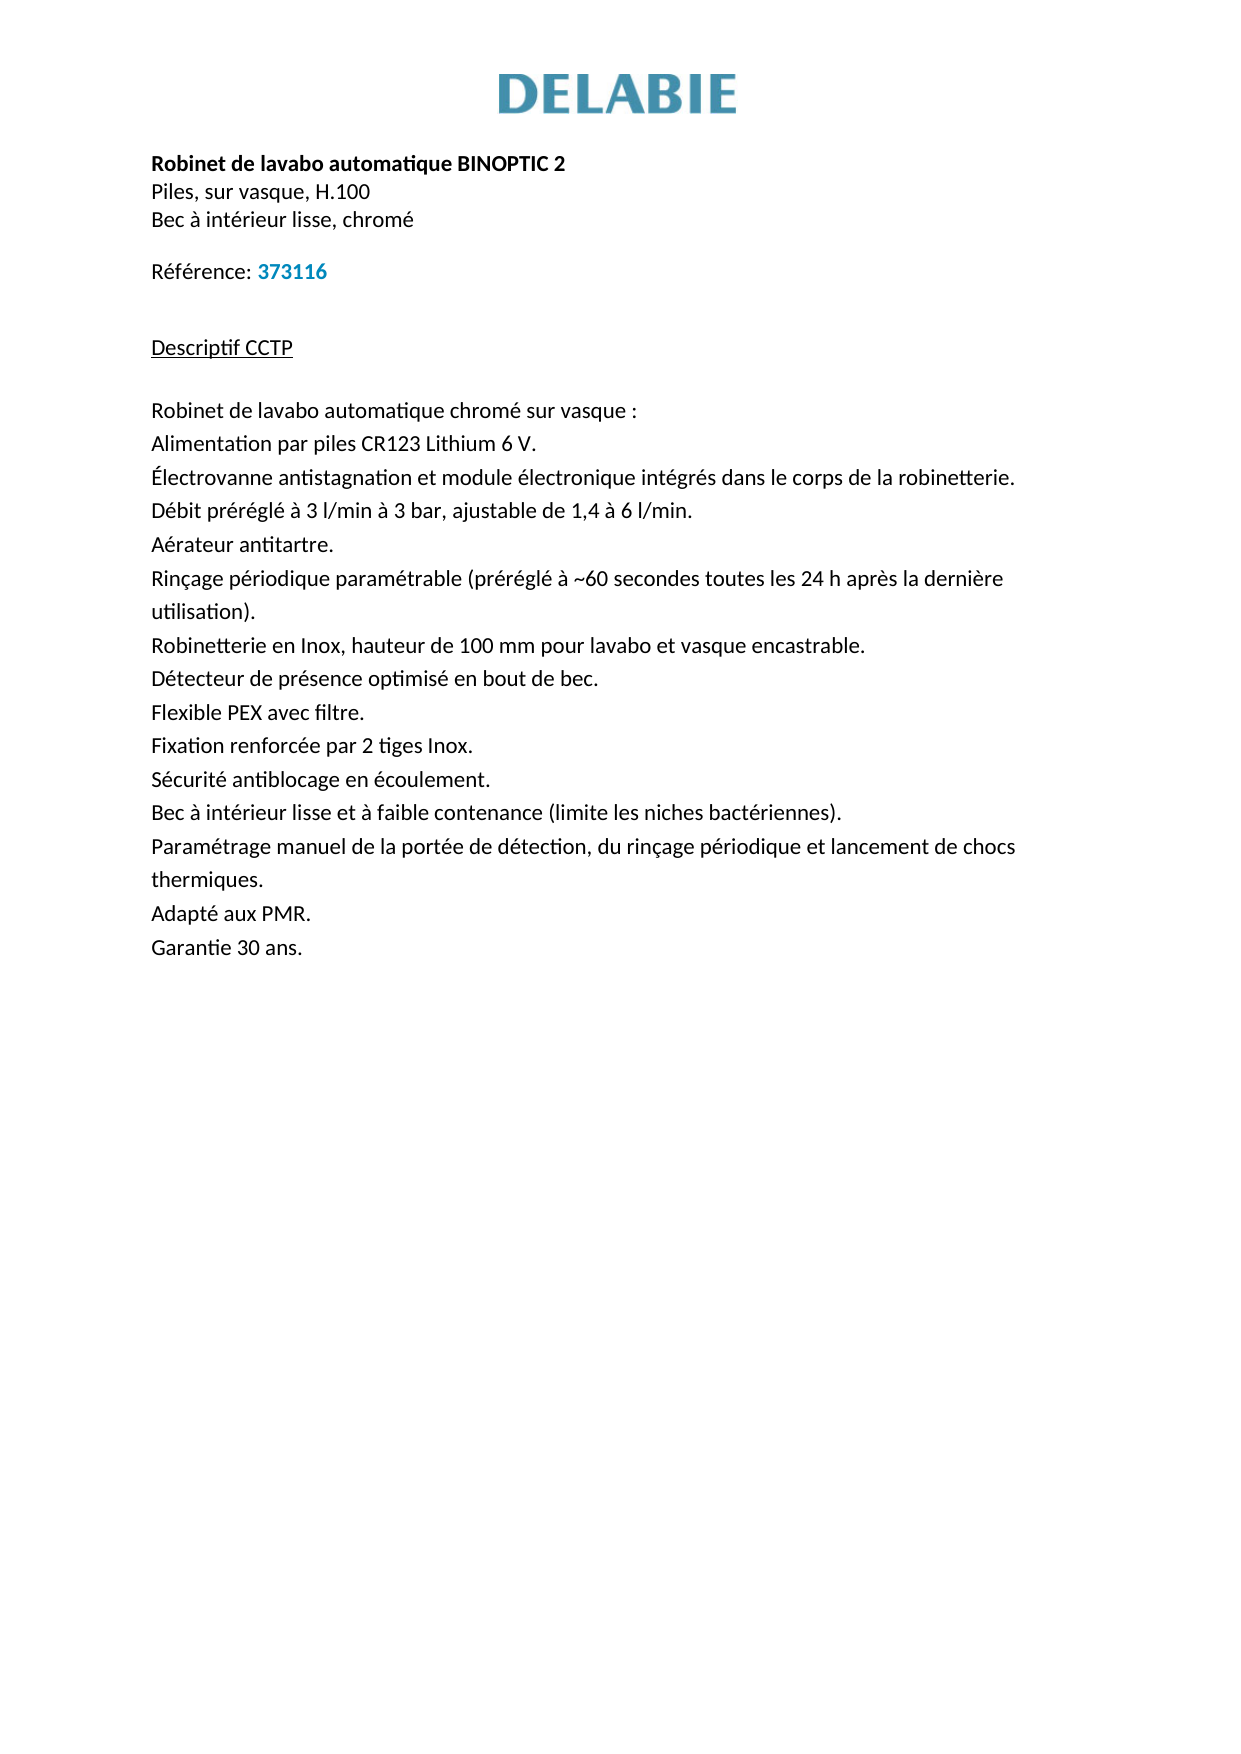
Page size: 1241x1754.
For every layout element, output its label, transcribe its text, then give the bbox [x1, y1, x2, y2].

text Référence: 373116 [151, 257, 1084, 285]
text Alimentation par piles CR123 Lithium 6 V. [151, 429, 1084, 458]
text Robinet de lavabo automatique chromé sur vasque : [151, 396, 1084, 424]
picture [497, 74, 738, 114]
text Robinet de lavabo automatique BINOPTIC 2 [151, 149, 1084, 177]
text Électrovanne antistagnation et module électronique intégrés dans le corps de la robinetterie. [151, 463, 1084, 491]
text Aérateur antitartre. [151, 530, 1084, 558]
text Bec à intérieur lisse, chromé [151, 205, 1084, 233]
text Débit préréglé à 3 l/min à 3 bar, ajustable de 1,4 à 6 l/min. [151, 497, 1084, 525]
text Détecteur de présence optimisé en bout de bec. [151, 664, 1084, 692]
text Bec à intérieur lisse et à faible contenance (limite les niches bactériennes). [151, 798, 1084, 827]
text Piles, sur vasque, H.100 [151, 177, 1084, 205]
text Robinetterie en Inox, hauteur de 100 mm pour lavabo et vasque encastrable. [151, 631, 1084, 659]
text Garantie 30 ans. [151, 933, 1084, 961]
text Rinçage périodique paramétrable (préréglé à ~60 secondes toutes les 24 h après la dernière utilisation). [151, 564, 1084, 625]
text Fixation renforcée par 2 tiges Inox. [151, 731, 1084, 759]
text Descriptif CCTP [151, 333, 1084, 361]
text Paramétrage manuel de la portée de détection, du rinçage périodique et lancement de chocs thermiques. [151, 832, 1084, 894]
text Sécurité antiblocage en écoulement. [151, 765, 1084, 793]
text Adapté aux PMR. [151, 899, 1084, 927]
text Flexible PEX avec filtre. [151, 698, 1084, 726]
